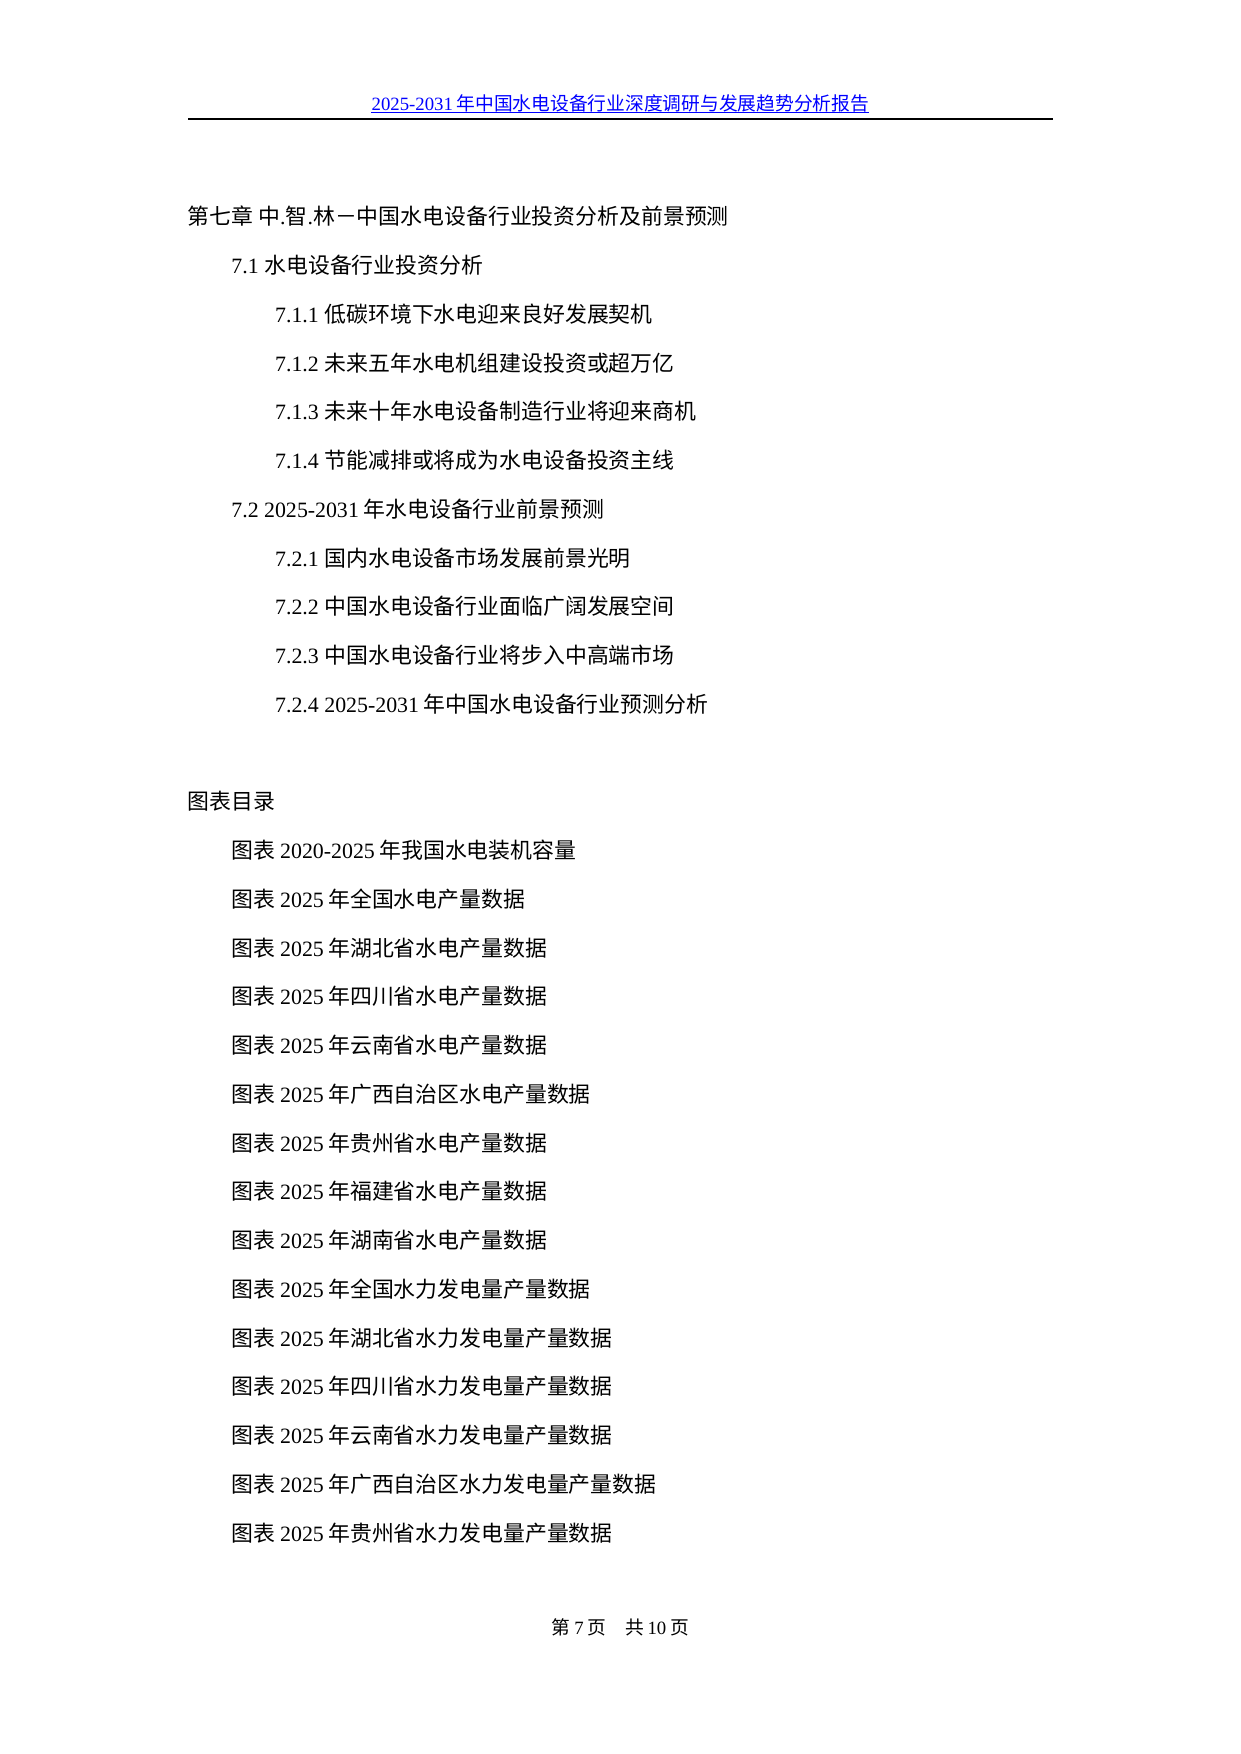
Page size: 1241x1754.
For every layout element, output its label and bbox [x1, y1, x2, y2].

text [187, 150, 1053, 1548]
